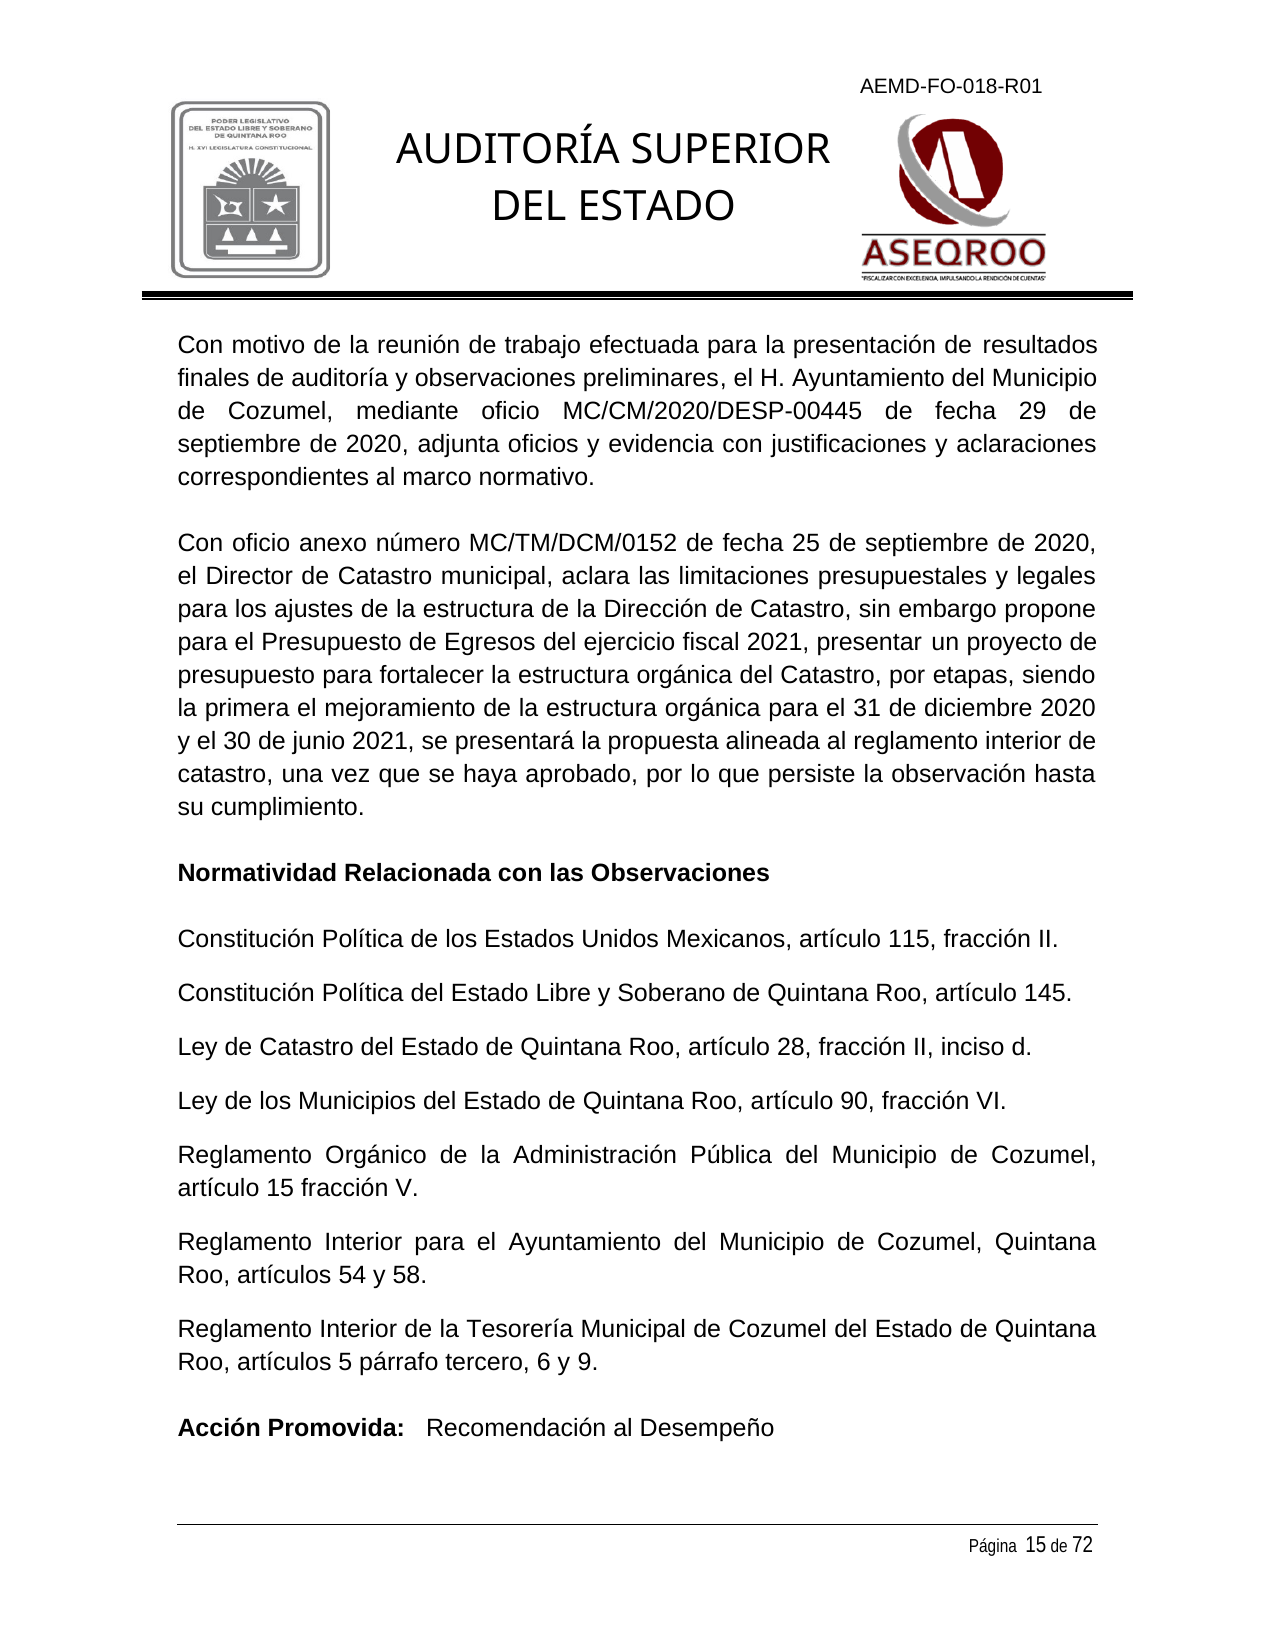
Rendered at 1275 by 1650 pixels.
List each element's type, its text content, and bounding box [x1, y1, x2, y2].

picture [167, 98, 331, 279]
text Constitución Política del Estado Libre y Soberano de Quintana Roo, artículo 145. [177, 978, 1098, 1007]
text Reglamento Interior para el Ayuntamiento del Municipio de Cozumel, Quintana Roo, artículos 54 y 58. [177, 1227, 1098, 1288]
text Con oficio anexo número MC/TM/DCM/0152 de fecha 25 de septiembre de 2020, el Director de Catastro municipal, aclara las limitaciones presupuestales y legales para los ajustes de la estructura de la Dirección de Catastro, sin embargo propone para el Presupuesto de Egresos del ejercicio fiscal 2021, presentar un proyecto de presupuesto para fortalecer la estructura orgánica del Catastro, por etapas, siendo la primera el mejoramiento de la estructura orgánica para el 31 de diciembre 2020 y el 30 de junio 2021, se presentará la propuesta alineada al reglamento interior de catastro, una vez que se haya aprobado, por lo que persiste la observación hasta su cumplimiento. [177, 528, 1098, 821]
text Con motivo de la reunión de trabajo efectuada para la presentación de resultados finales de auditoría y observaciones preliminares, el H. Ayuntamiento del Municipio de Cozumel, mediante oficio MC/CM/2020/DESP-00445 de fecha 29 de septiembre de 2020, adjunta oficios y evidencia con justificaciones y aclaraciones correspondientes al marco normativo. [177, 330, 1098, 491]
text Reglamento Interior de la Tesorería Municipal de Cozumel del Estado de Quintana Roo, artículos 5 párrafo tercero, 6 y 9. [177, 1314, 1098, 1375]
text Acción Promovida: Recomendación al Desempeño [177, 1413, 1098, 1441]
text Ley de Catastro del Estado de Quintana Roo, artículo 28, fracción II, inciso d. [177, 1032, 1098, 1061]
picture [861, 114, 1046, 281]
text Constitución Política de los Estados Unidos Mexicanos, artículo 115, fracción II. [177, 924, 1098, 953]
text Reglamento Orgánico de la Administración Pública del Municipio de Cozumel, artículo 15 fracción V. [177, 1140, 1098, 1202]
text Ley de los Municipios del Estado de Quintana Roo, artículo 90, fracción VI. [177, 1086, 1098, 1115]
text Normatividad Relacionada con las Observaciones [177, 858, 1098, 887]
